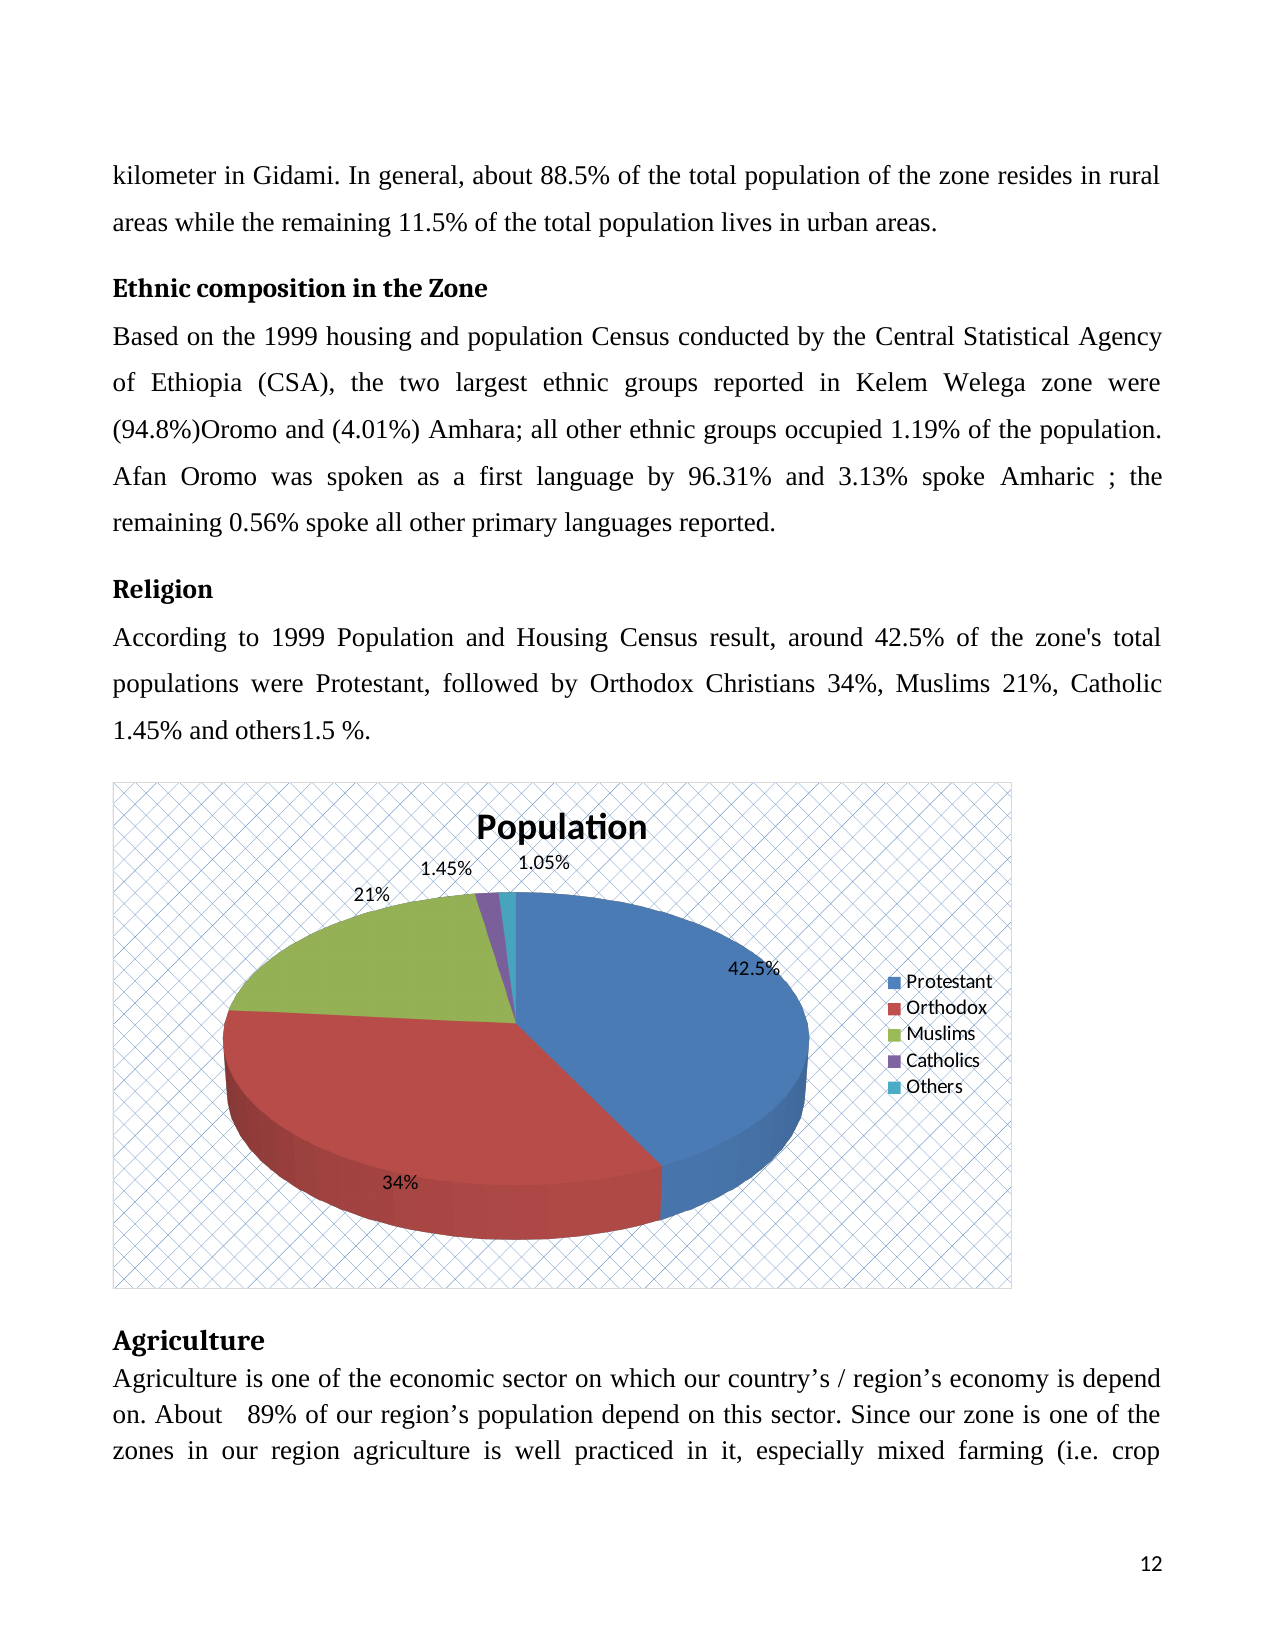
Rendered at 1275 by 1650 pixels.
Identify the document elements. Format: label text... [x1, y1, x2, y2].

text Based on the 1999 housing and population Census conducted by the Central Statistical Agency of Ethiopia (CSA), the two largest ethnic groups reported in Kelem Welega zone were (94.8%)Oromo and (4.01%) Amhara; all other ethnic groups occupied 1.19% of the population. Afan Oromo was spoken as a first language by 96.31% and 3.13% spoke Amharic ; the remaining 0.56% spoke all other primary languages reported. [112, 320, 1162, 538]
table_cell X-ray [114, 783, 1011, 1288]
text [112, 1363, 1162, 1465]
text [112, 159, 1162, 237]
subtitle Religion [112, 574, 1162, 605]
subtitle Agriculture [112, 1324, 1162, 1358]
text According to 1999 Population and Housing Census result, around 42.5% of the zone's total populations were Protestant, followed by Orthodox Christians 34%, Muslims 21%, Catholic 1.45% and others1.5 %. [112, 621, 1162, 745]
subtitle Ethnic composition in the Zone [112, 273, 1162, 304]
